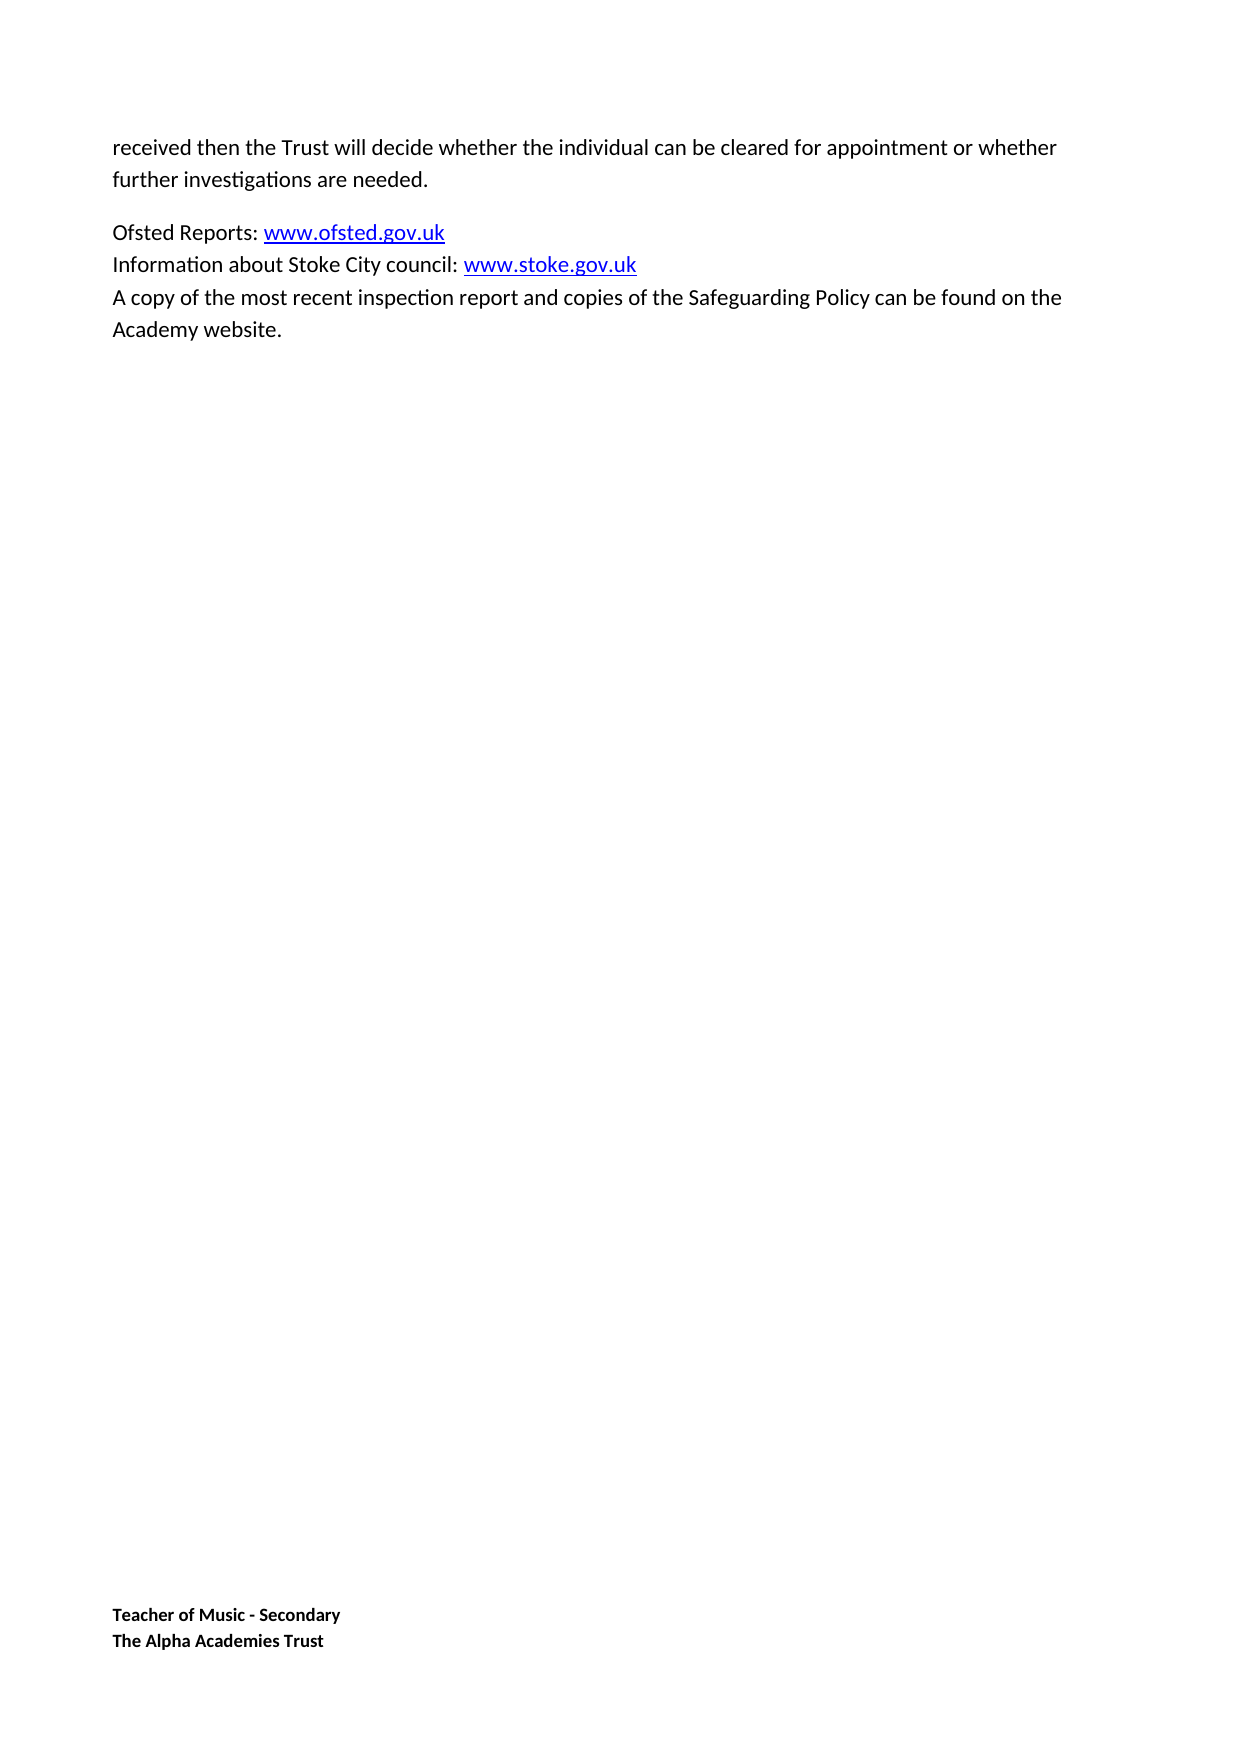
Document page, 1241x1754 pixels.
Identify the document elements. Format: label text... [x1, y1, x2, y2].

text Ofsted Reports: www.ofsted.gov.uk [112, 218, 1128, 246]
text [112, 133, 1128, 193]
text A copy of the most recent inspection report and copies of the Safeguarding Policy can be found on the Academy website. [112, 283, 1128, 343]
text Information about Stoke City council: www.stoke.gov.uk [112, 251, 1128, 278]
